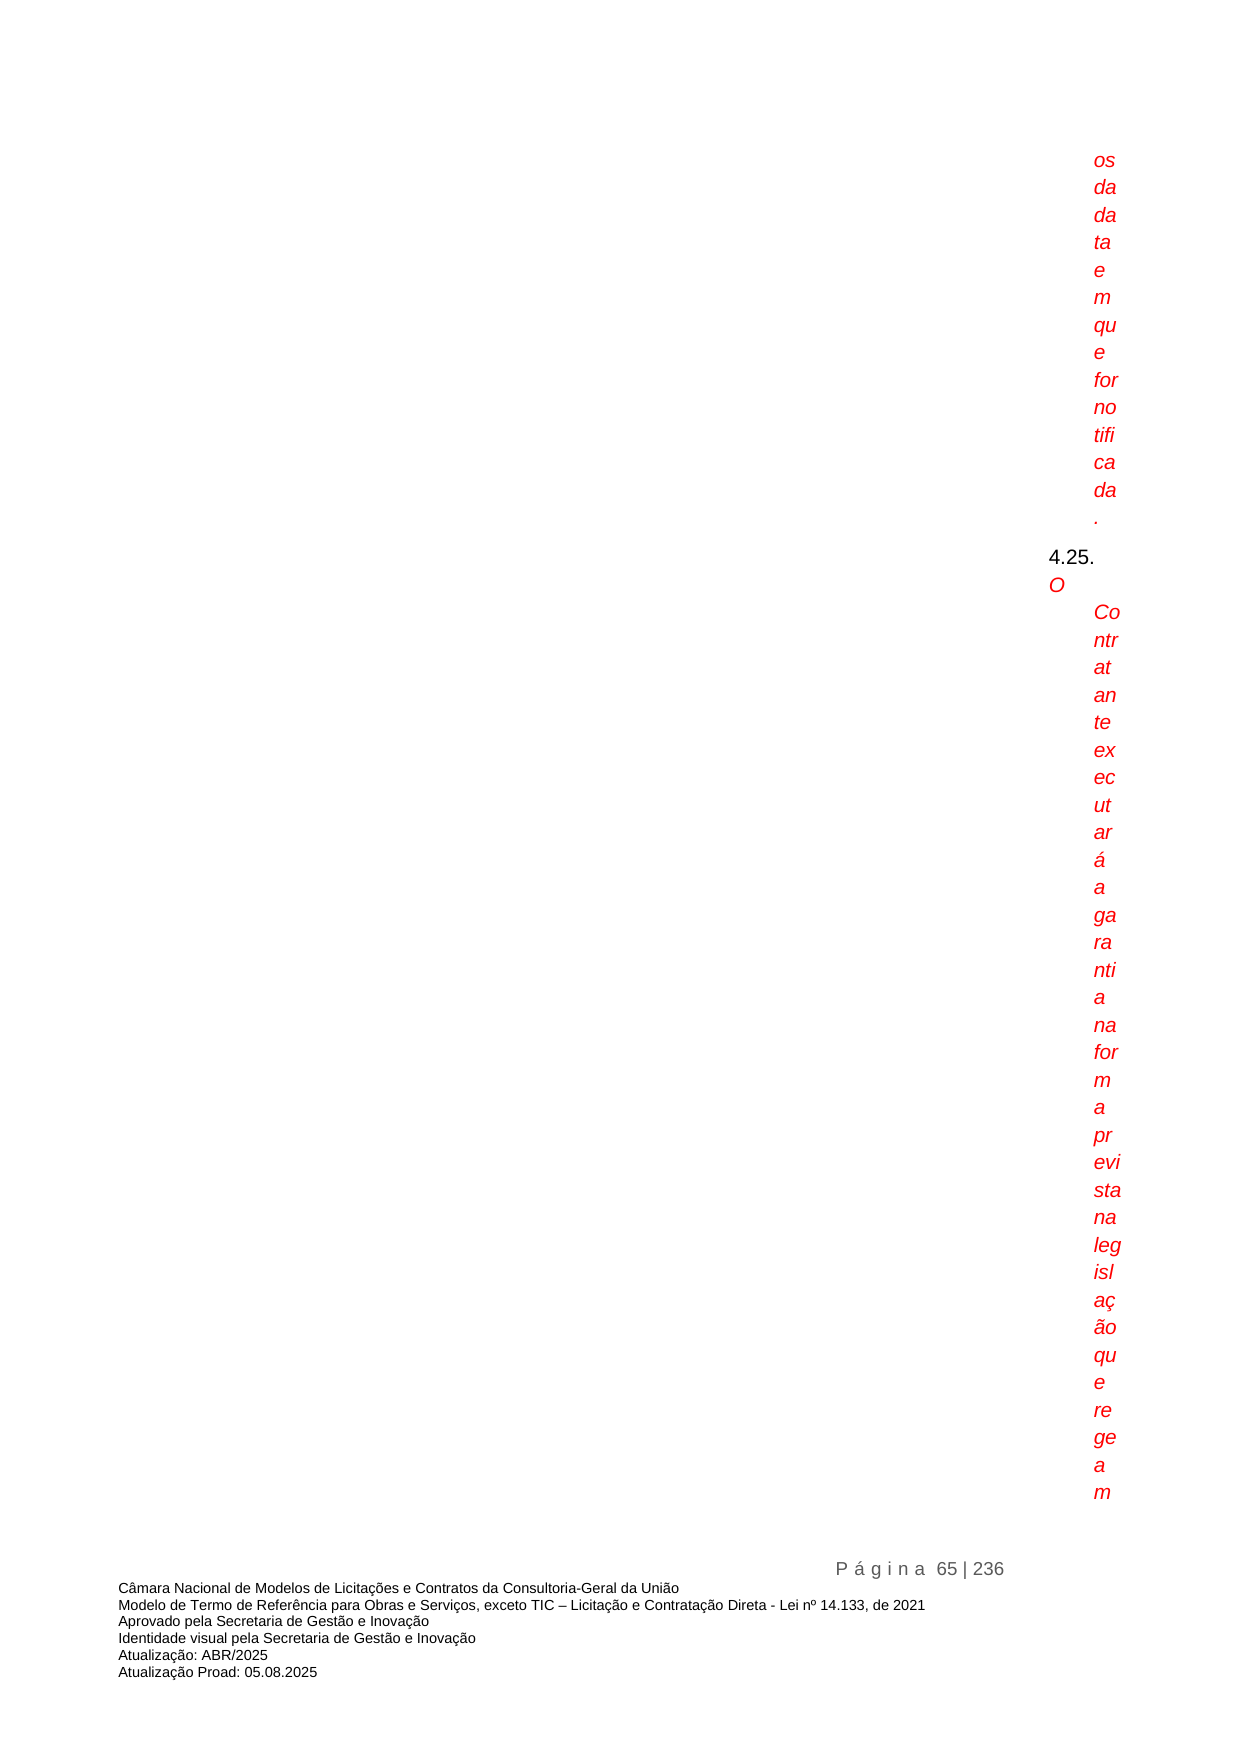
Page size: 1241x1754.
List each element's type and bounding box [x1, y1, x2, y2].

text [1048, 148, 1122, 529]
text [1048, 545, 1122, 1504]
